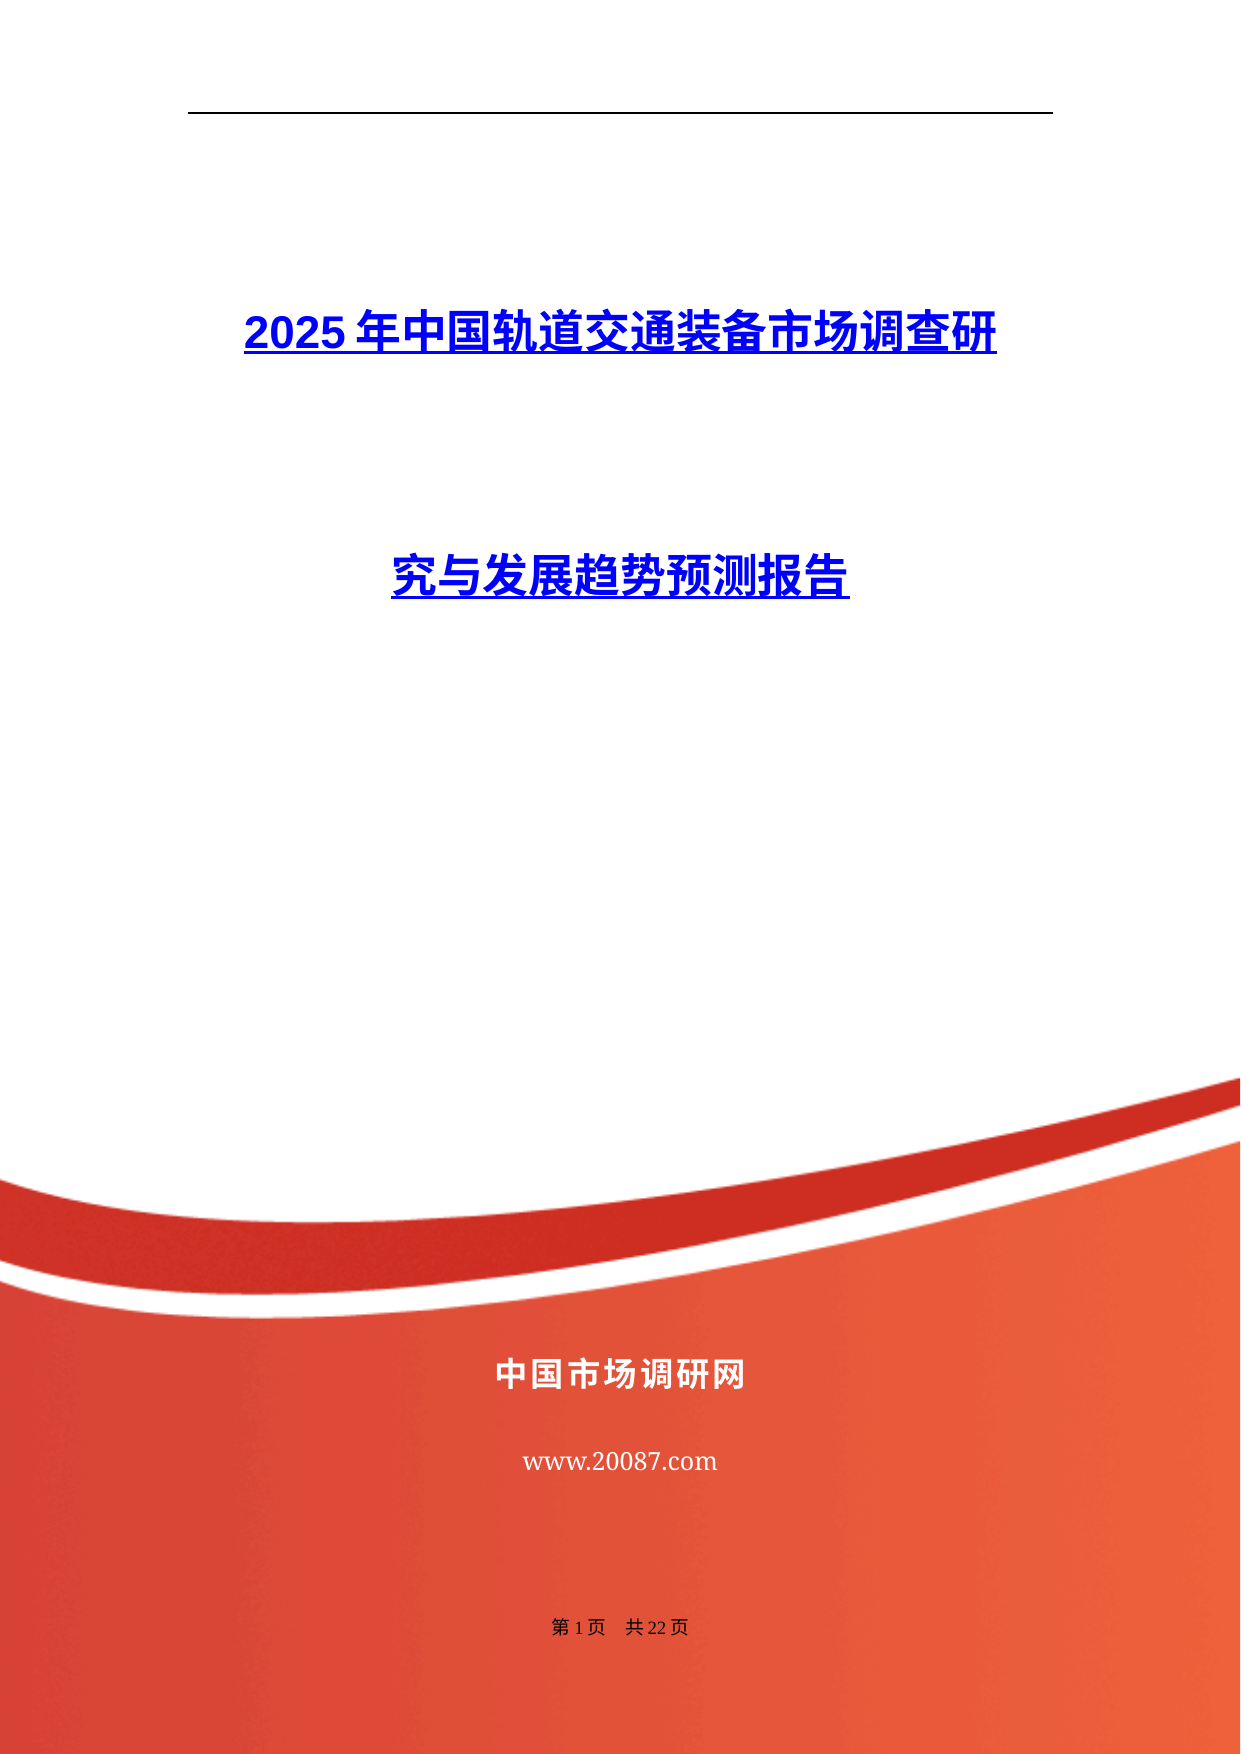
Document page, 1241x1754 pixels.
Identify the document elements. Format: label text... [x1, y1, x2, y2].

text www.20087.com [187, 1428, 1053, 1493]
table_header 2025年中国轨道交通装备市场调查研究与发展趋势预测报告 [188, 207, 1053, 773]
subtitle 中国市场调研网 [187, 1339, 1053, 1404]
picture [0, 1006, 1241, 1754]
